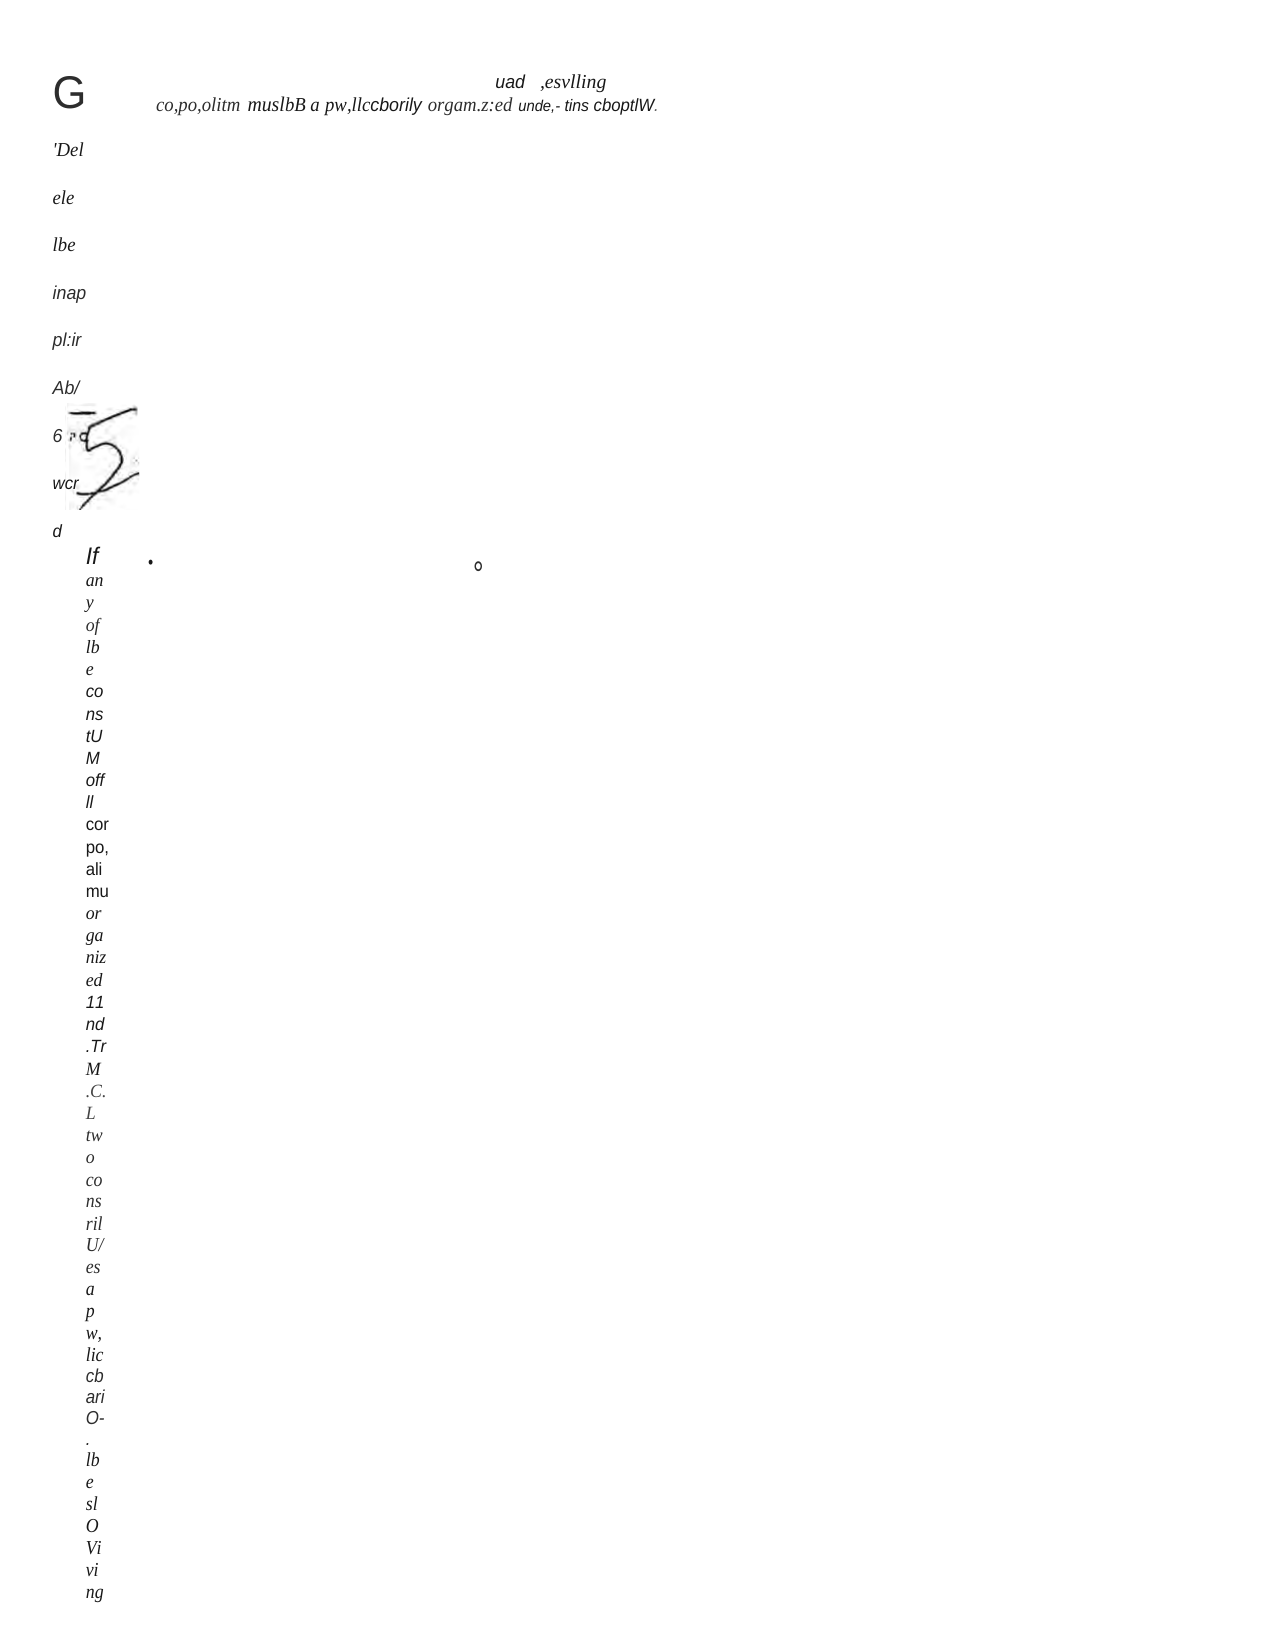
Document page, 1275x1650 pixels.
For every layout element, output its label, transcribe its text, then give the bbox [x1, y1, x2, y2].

text consrilU/es a pw,lic cbariO-. lbe slOViving uad ,esvlling co,po,olitm muslbB a pw,llccborily orgam.z:ed unde,- tins cboptlW. [156, 71, 671, 116]
text G 'Delele lbe inappl:irAb/6 wcrd [52, 71, 88, 547]
picture [88, 403, 140, 510]
